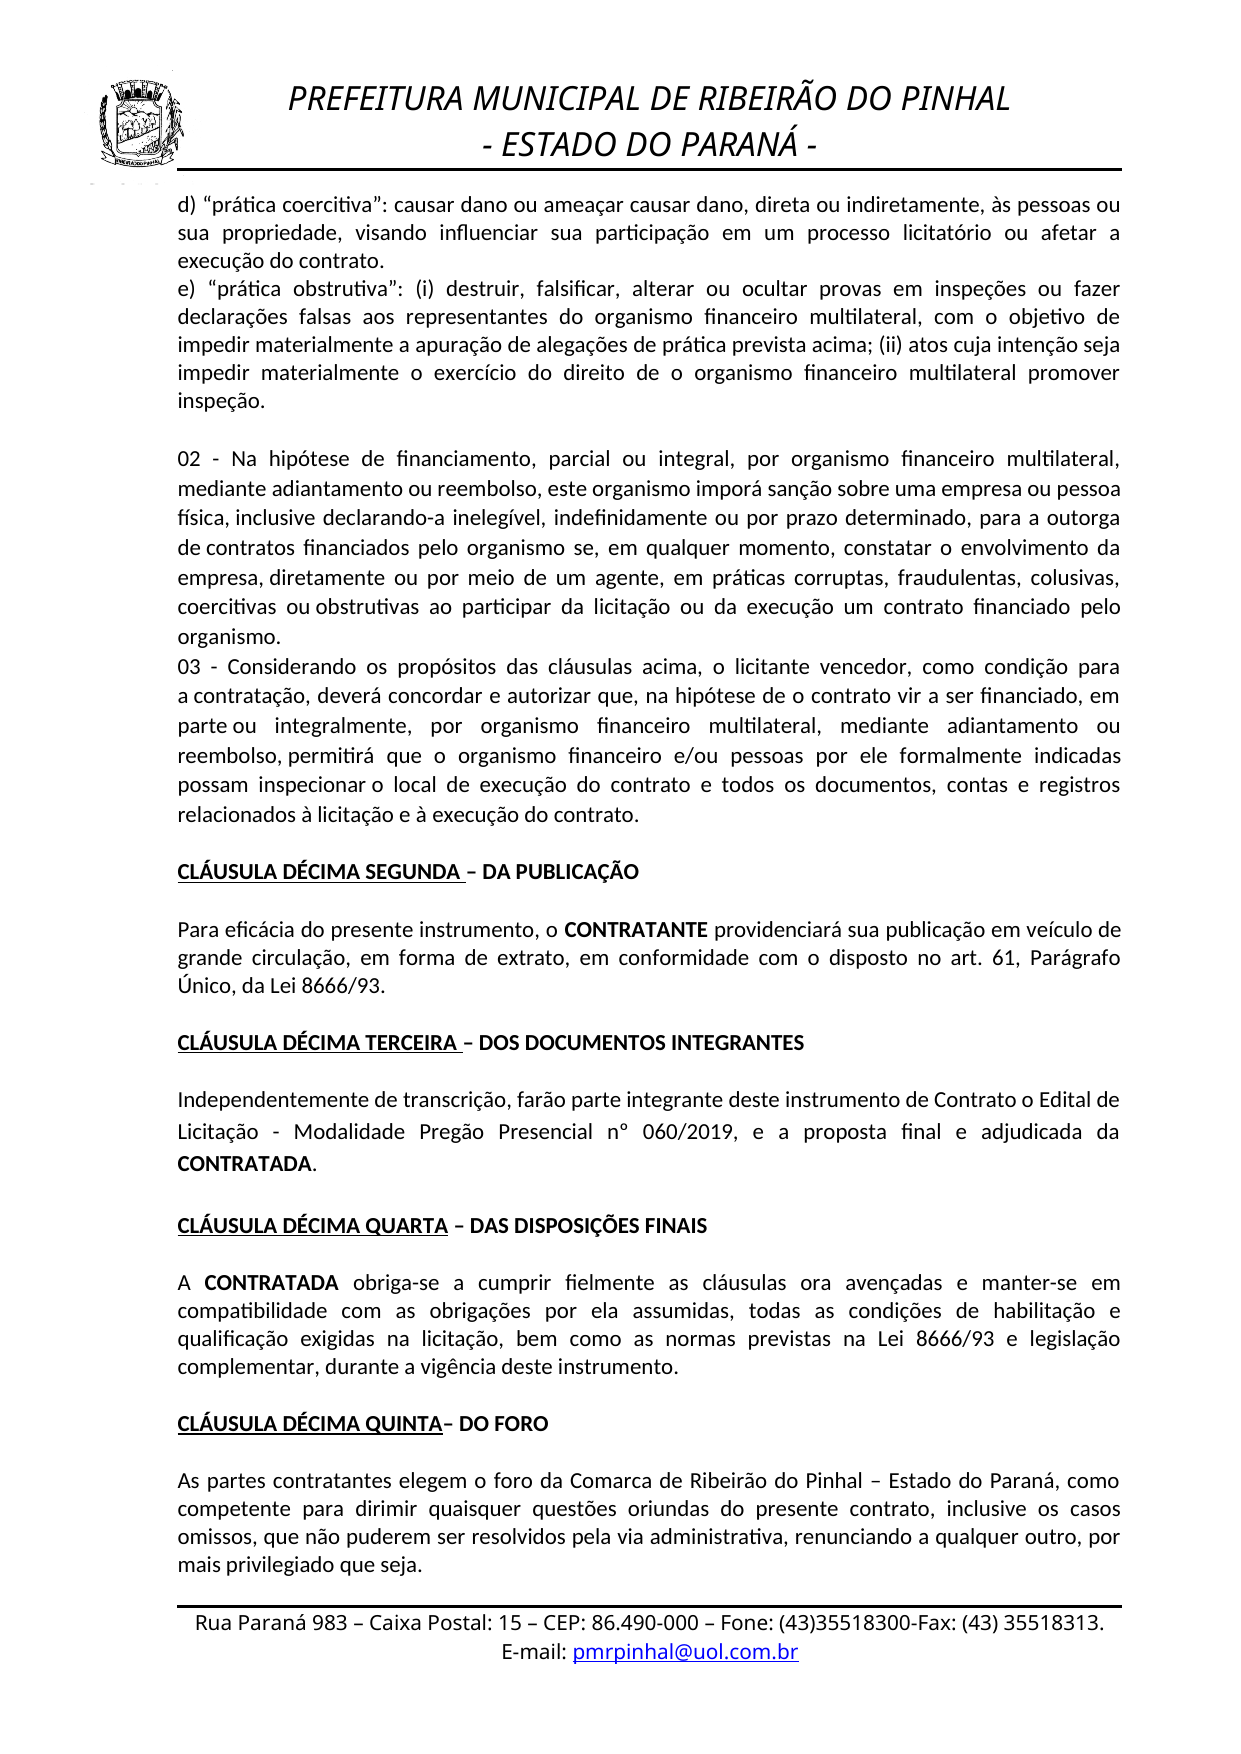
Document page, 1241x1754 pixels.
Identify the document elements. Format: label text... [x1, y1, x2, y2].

text CLÁUSULA DÉCIMA TERCEIRA – DOS DOCUMENTOS INTEGRANTES [177, 1028, 1122, 1056]
text Independentemente de transcrição, farão parte integrante deste instrumento de Contrato o Edital de Licitação - Modalidade Pregão Presencial nº 060/2019, e a proposta final e adjudicada da CONTRATADA. [177, 1085, 1122, 1177]
text e) “prática obstrutiva”: (i) destruir, falsificar, alterar ou ocultar provas em inspeções ou fazer declarações falsas aos representantes do organismo financeiro multilateral, com o objetivo de impedir materialmente a apuração de alegações de prática prevista acima; (ii) atos cuja intenção seja impedir materialmente o exercício do direito de o organismo financeiro multilateral promover inspeção. [177, 274, 1122, 414]
text CLÁUSULA DÉCIMA QUARTA – DAS DISPOSIÇÕES FINAIS [177, 1211, 1122, 1239]
text A CONTRATADA obriga-se a cumprir fielmente as cláusulas ora avençadas e manter-se em compatibilidade com as obrigações por ela assumidas, todas as condições de habilitação e qualificação exigidas na licitação, bem como as normas previstas na Lei 8666/93 e legislação complementar, durante a vigência deste instrumento. [177, 1268, 1122, 1380]
text As partes contratantes elegem o foro da Comarca de Ribeirão do Pinhal – Estado do Paraná, como competente para dirimir quaisquer questões oriundas do presente contrato, inclusive os casos omissos, que não puderem ser resolvidos pela via administrativa, renunciando a qualquer outro, por mais privilegiado que seja. [177, 1466, 1122, 1578]
text 02 - Na hipótese de financiamento, parcial ou integral, por organismo financeiro multilateral, mediante adiantamento ou reembolso, este organismo imporá sanção sobre uma empresa ou pessoa física, inclusive declarando-a inelegível, indefinidamente ou por prazo determinado, para a outorga de contratos financiados pelo organismo se, em qualquer momento, constatar o envolvimento da empresa, diretamente ou por meio de um agente, em práticas corruptas, fraudulentas, colusivas, coercitivas ou obstrutivas ao participar da licitação ou da execução um contrato financiado pelo organismo. [177, 442, 1122, 650]
text CLÁUSULA DÉCIMA SEGUNDA – DA PUBLICAÇÃO [177, 857, 1122, 886]
text 03 - Considerando os propósitos das cláusulas acima, o licitante vencedor, como condição para a contratação, deverá concordar e autorizar que, na hipótese de o contrato vir a ser financiado, em parte ou integralmente, por organismo financeiro multilateral, mediante adiantamento ou reembolso, permitirá que o organismo financeiro e/ou pessoas por ele formalmente indicadas possam inspecionar o local de execução do contrato e todos os documentos, contas e registros relacionados à licitação e à execução do contrato. [177, 650, 1122, 828]
picture [83, 65, 202, 185]
text CLÁUSULA DÉCIMA QUINTA– DO FORO [177, 1409, 1122, 1437]
text Para eficácia do presente instrumento, o CONTRATANTE providenciará sua publicação em veículo de grande circulação, em forma de extrato, em conformidade com o disposto no art. 61, Parágrafo Único, da Lei 8666/93. [177, 915, 1122, 999]
text d) “prática coercitiva”: causar dano ou ameaçar causar dano, direta ou indiretamente, às pessoas ou sua propriedade, visando influenciar sua participação em um processo licitatório ou afetar a execução do contrato. [177, 190, 1122, 274]
